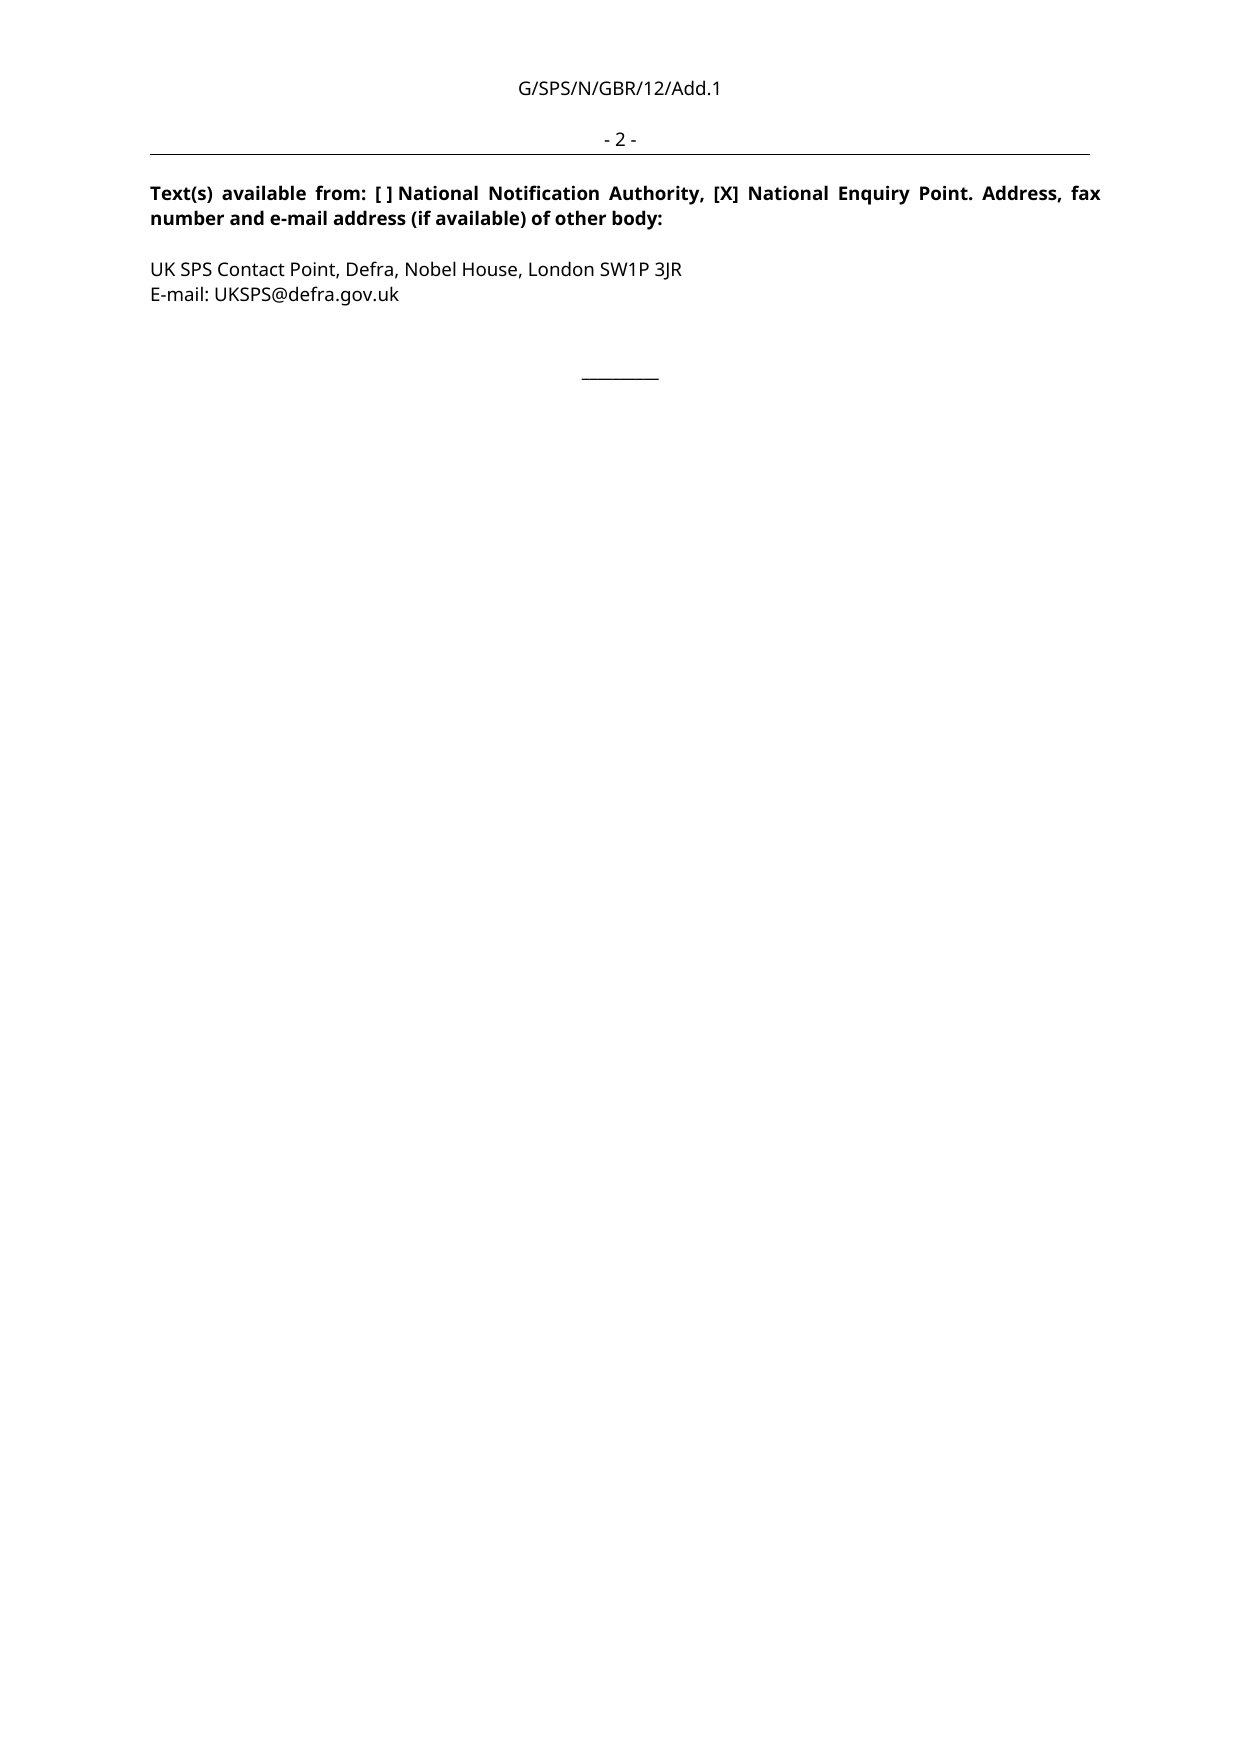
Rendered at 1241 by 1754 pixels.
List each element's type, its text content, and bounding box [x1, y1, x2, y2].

text __________ [150, 358, 1090, 383]
table_cell UK SPS Contact Point, Defra, Nobel House, London SW1P 3JR E-mail: UKSPS@defra.gov.uk [150, 256, 1113, 332]
table_cell Text(s) available from: [ ] National Notification Authority, [X] National Enquiry Point. Address, fax number and e-mail address (if available) of other body: [150, 180, 1113, 256]
